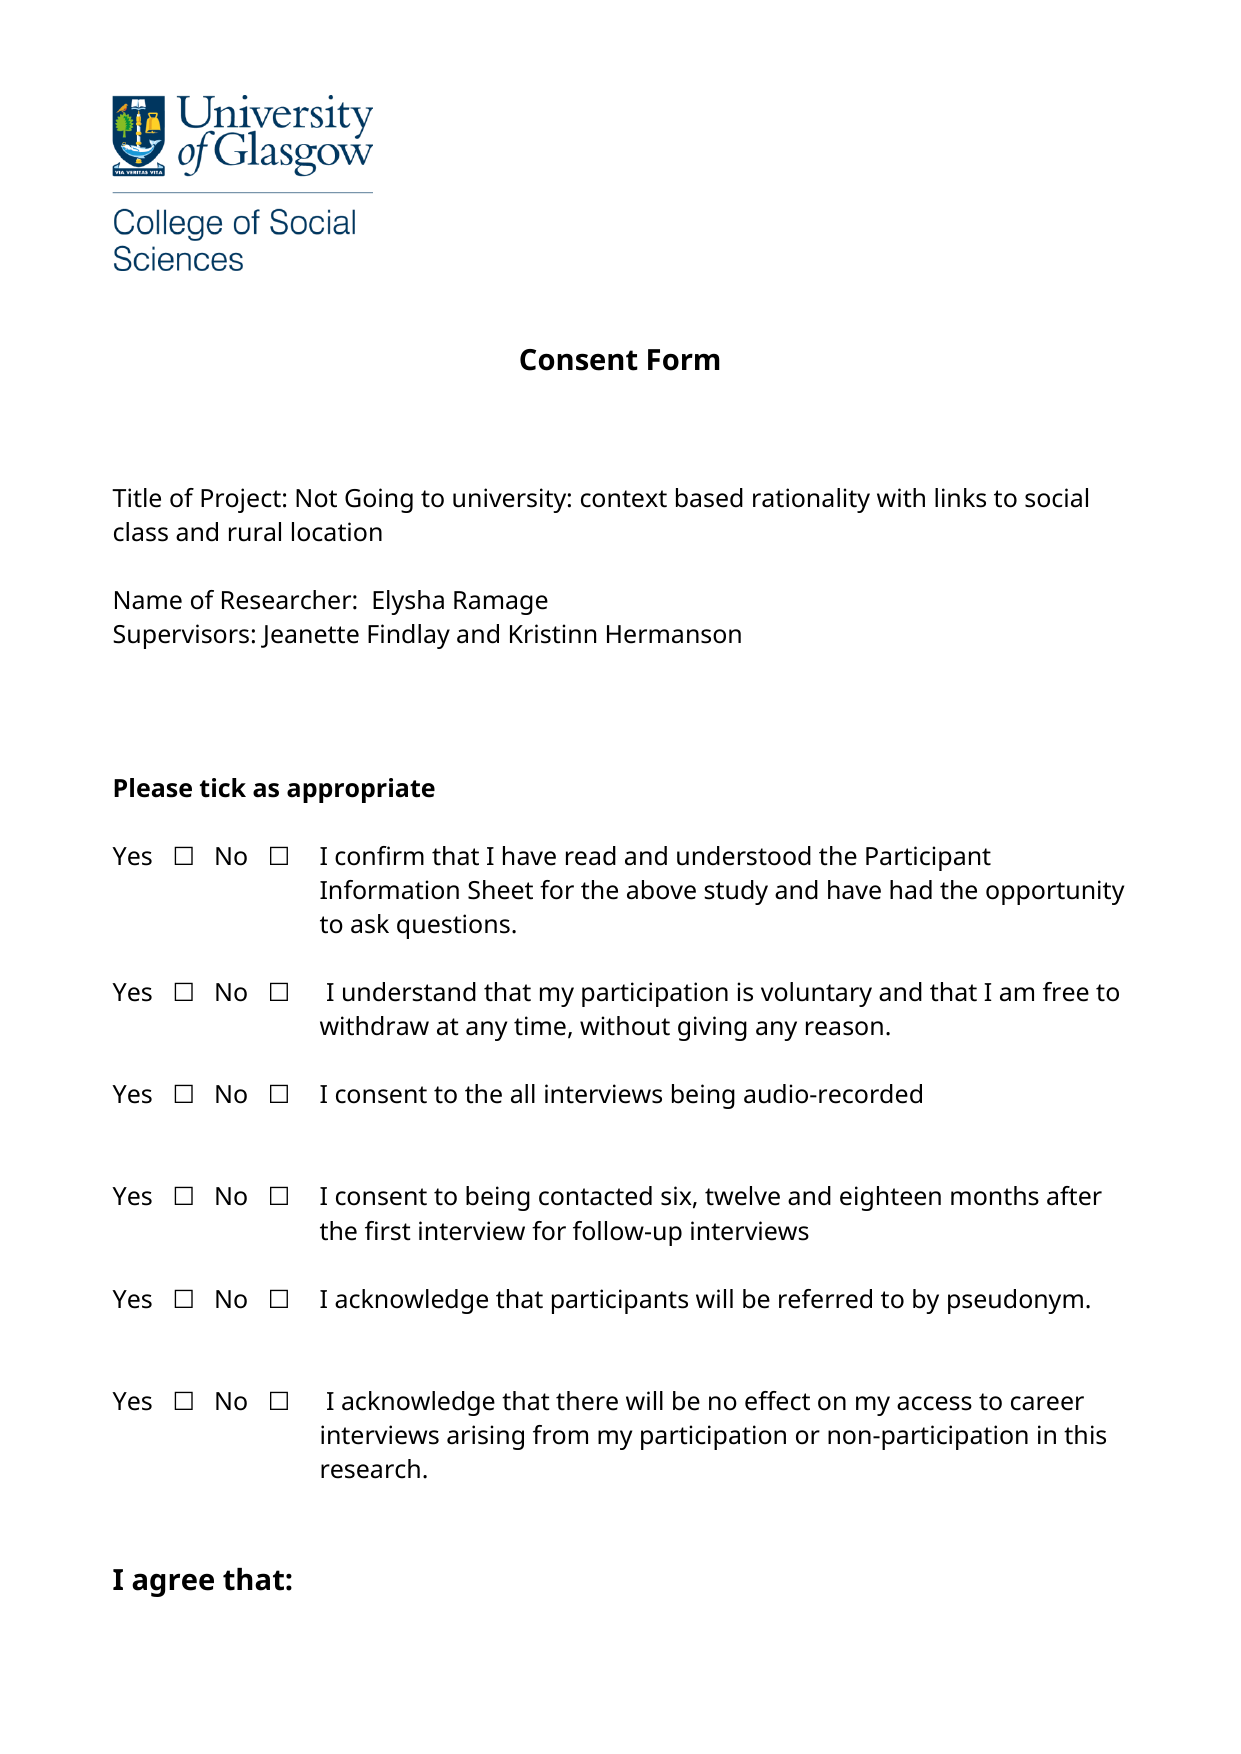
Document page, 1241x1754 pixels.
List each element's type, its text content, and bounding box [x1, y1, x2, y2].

text Name of Researcher: Elysha Ramage [112, 583, 1128, 617]
text Yes No I understand that my participation is voluntary and that I am free to withdraw at any time, without giving any reason. [112, 975, 1128, 1043]
text Consent Form [112, 339, 1128, 379]
picture [112, 95, 373, 271]
text Yes No I acknowledge that there will be no effect on my access to career interviews arising from my participation or non-participation in this research. [112, 1383, 1128, 1486]
text Yes No I acknowledge that participants will be referred to by pseudonym. [112, 1281, 1128, 1315]
text Please tick as appropriate [112, 770, 1128, 804]
text Yes No I confirm that I have read and understood the Participant Information Sheet for the above study and have had the opportunity to ask questions. [112, 838, 1128, 941]
text I agree that: [112, 1559, 1128, 1599]
text Supervisors: Jeanette Findlay and Kristinn Hermanson [112, 617, 1128, 651]
text Title of Project: Not Going to university: context based rationality with links to social class and rural location [112, 481, 1128, 549]
text Yes No I consent to being contacted six, twelve and eighteen months after the first interview for follow-up interviews [112, 1179, 1128, 1247]
text Yes No I consent to the all interviews being audio-recorded [112, 1077, 1128, 1111]
